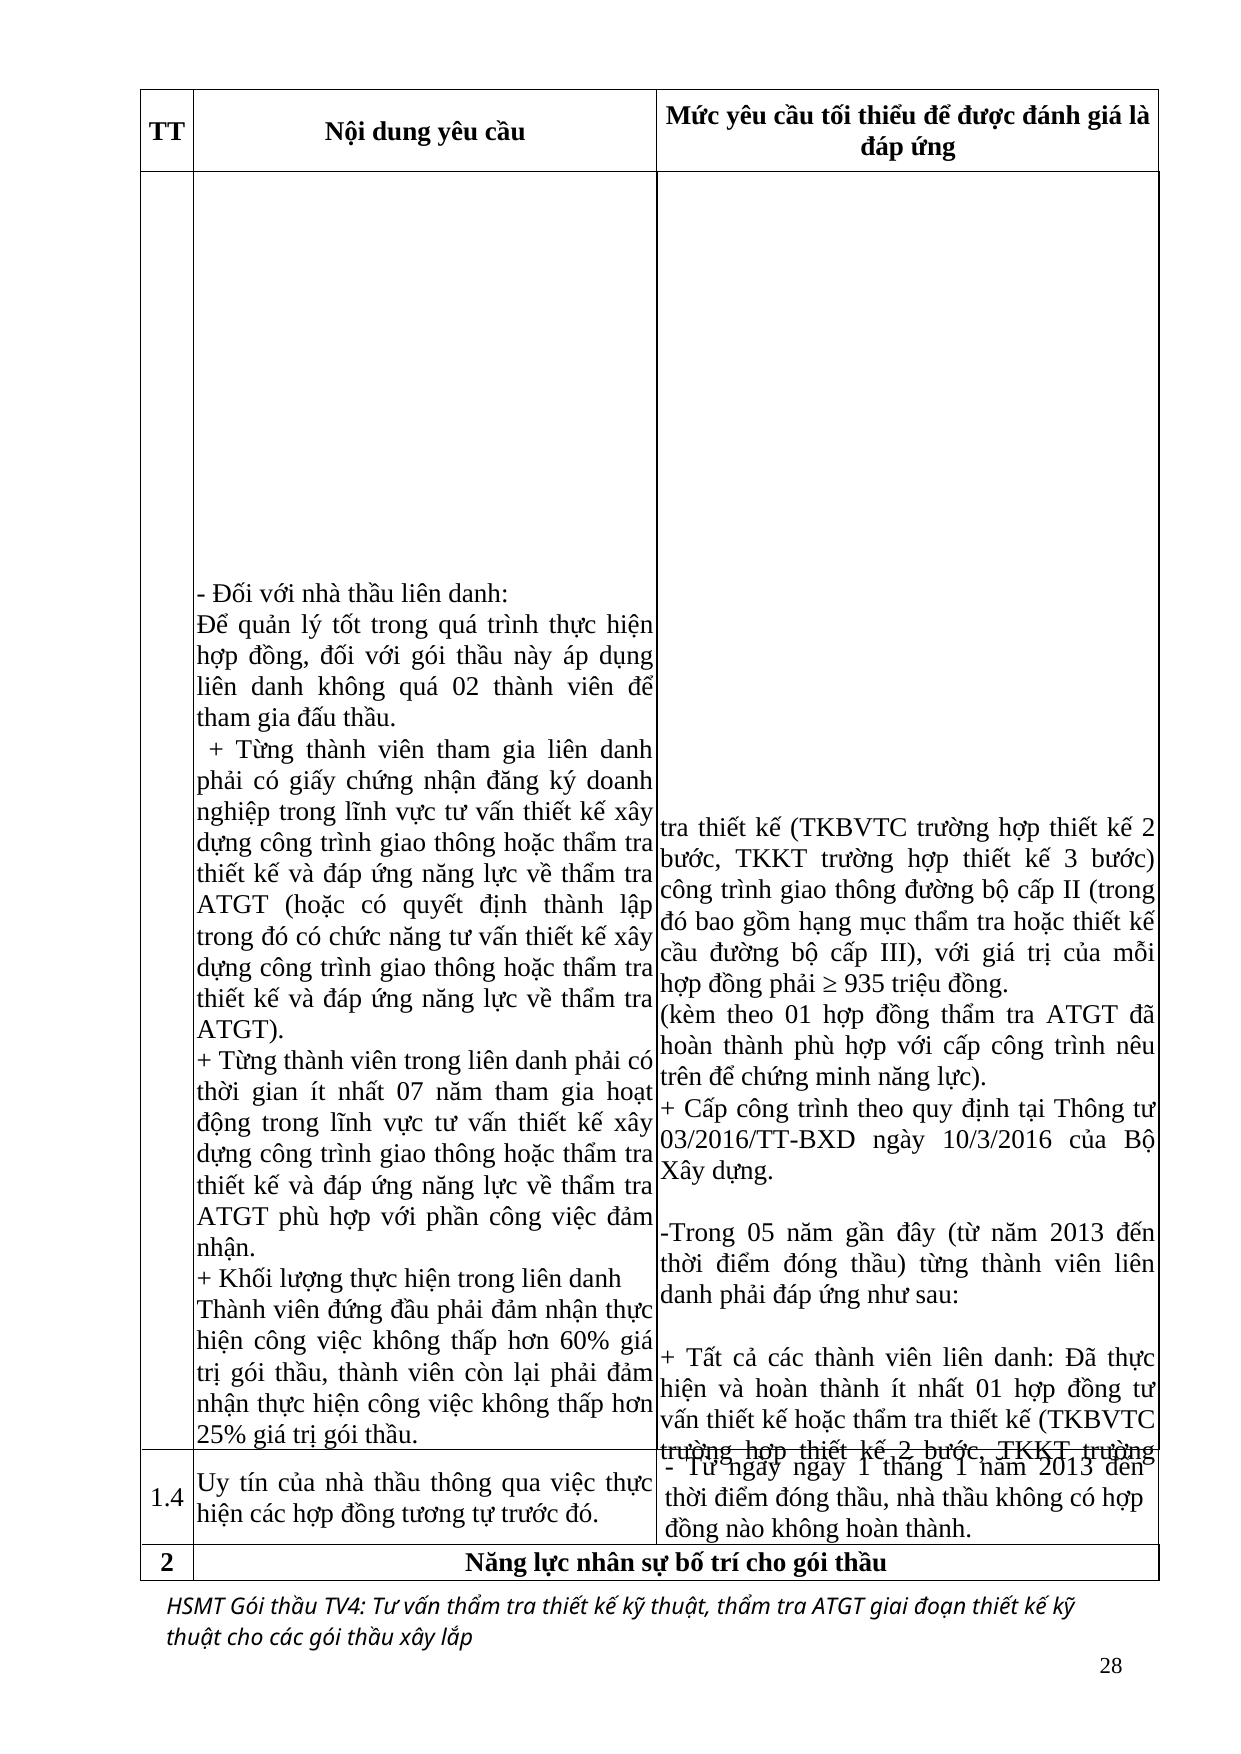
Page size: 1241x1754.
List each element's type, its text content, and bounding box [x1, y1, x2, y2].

table_cell 2 [141, 1545, 193, 1580]
table_header Nội dung yêu cầu [194, 90, 656, 171]
table_cell 1.4 [141, 1450, 193, 1543]
table_cell [141, 172, 193, 1449]
table_header Mức yêu cầu tối thiểu để được đánh giá là đáp ứng [657, 90, 1158, 171]
table_header TT [141, 90, 193, 171]
table_cell - Từ ngày ngày 1 tháng 1 năm 2013 đến thời điểm đóng thầu, nhà thầu không có hợp đồng nào không hoàn thành. [657, 1450, 1158, 1543]
table_cell Năng lực nhân sự bố trí cho gói thầu [194, 1545, 1158, 1580]
table_cell Uy tín của nhà thầu thông qua việc thực hiện các hợp đồng tương tự trước đó. [194, 1450, 656, 1543]
